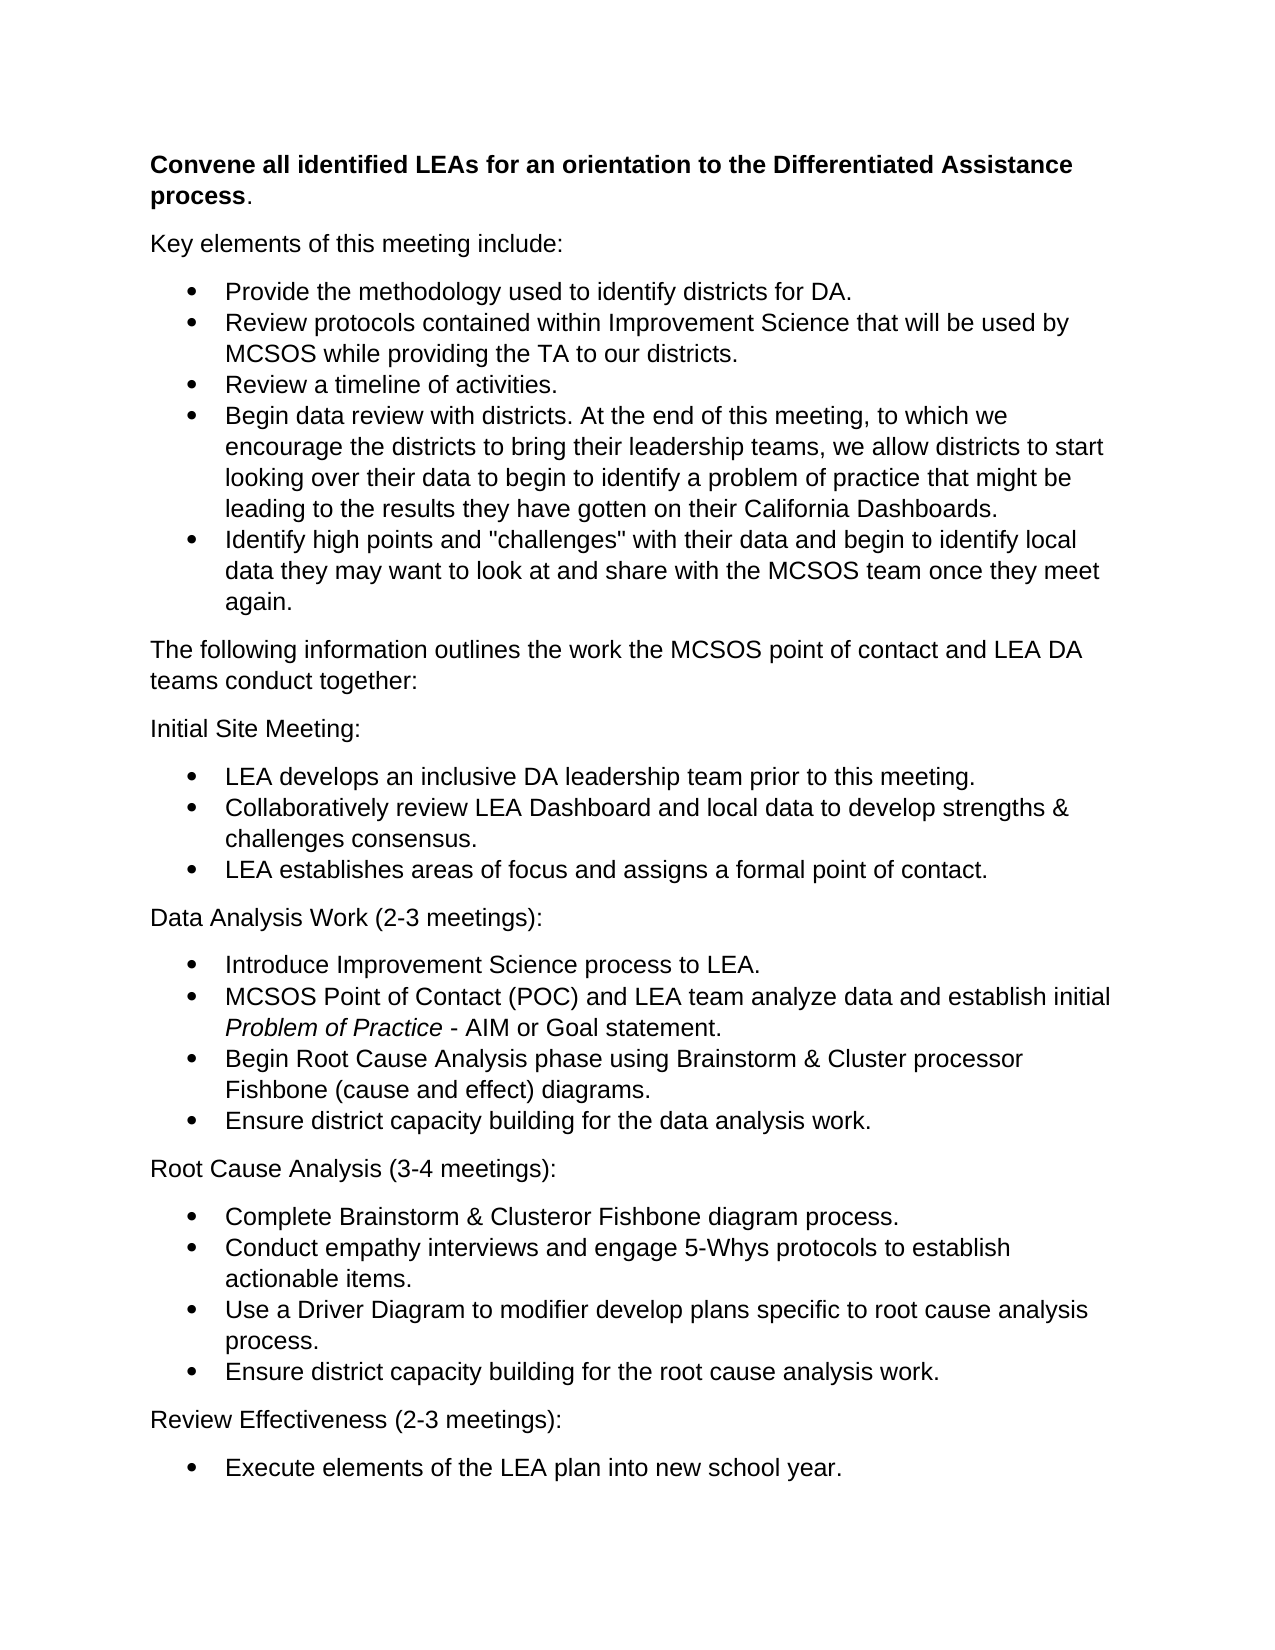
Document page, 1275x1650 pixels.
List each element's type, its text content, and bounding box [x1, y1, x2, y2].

text Root Cause Analysis (3-4 meetings): [150, 1154, 1125, 1182]
text Data Analysis Work (2-3 meetings): [150, 903, 1125, 931]
list Conduct empathy interviews and engage 5-Whys protocols to establish actionable items. [187, 1233, 1125, 1292]
list Execute elements of the LEA plan into new school year. [187, 1452, 1125, 1481]
list Introduce Improvement Science process to LEA. [187, 950, 1125, 979]
text Initial Site Meeting: [150, 714, 1125, 743]
list Complete Brainstorm & Clusteror Fishbone diagram process. [187, 1201, 1125, 1230]
list LEA establishes areas of focus and assigns a formal point of contact. [187, 855, 1125, 884]
list Review a timeline of activities. [187, 370, 1125, 399]
list Collaboratively review LEA Dashboard and local data to develop strengths & challenges consensus. [187, 793, 1125, 853]
list Ensure district capacity building for the data analysis work. [187, 1106, 1125, 1135]
list Identify high points and "challenges" with their data and begin to identify local data they may want to look at and share with the MCSOS team once they meet again. [187, 525, 1125, 616]
list Review protocols contained within Improvement Science that will be used by MCSOS while providing the TA to our districts. [187, 308, 1125, 367]
text Review Effectiveness (2-3 meetings): [150, 1405, 1125, 1433]
list LEA develops an inclusive DA leadership team prior to this meeting. [187, 762, 1125, 790]
text Key elements of this meeting include: [150, 229, 1125, 257]
text The following information outlines the work the MCSOS point of contact and LEA DA teams conduct together: [150, 635, 1125, 695]
list Begin Root Cause Analysis phase using Brainstorm & Cluster processor Fishbone (cause and effect) diagrams. [187, 1044, 1125, 1104]
list Ensure district capacity building for the root cause analysis work. [187, 1357, 1125, 1386]
text Convene all identified LEAs for an orientation to the Differentiated Assistance process. [150, 150, 1125, 210]
list Begin data review with districts. At the end of this meeting, to which we encourage the districts to bring their leadership teams, we allow districts to start looking over their data to begin to identify a problem of practice that might be leading to the results they have gotten on their California Dashboards. [187, 401, 1125, 523]
list MCSOS Point of Contact (POC) and LEA team analyze data and establish initial Problem of Practice - AIM or Goal statement. [187, 982, 1125, 1041]
list Use a Driver Diagram to modifier develop plans specific to root cause analysis process. [187, 1295, 1125, 1355]
list Provide the methodology used to identify districts for DA. [187, 276, 1125, 305]
